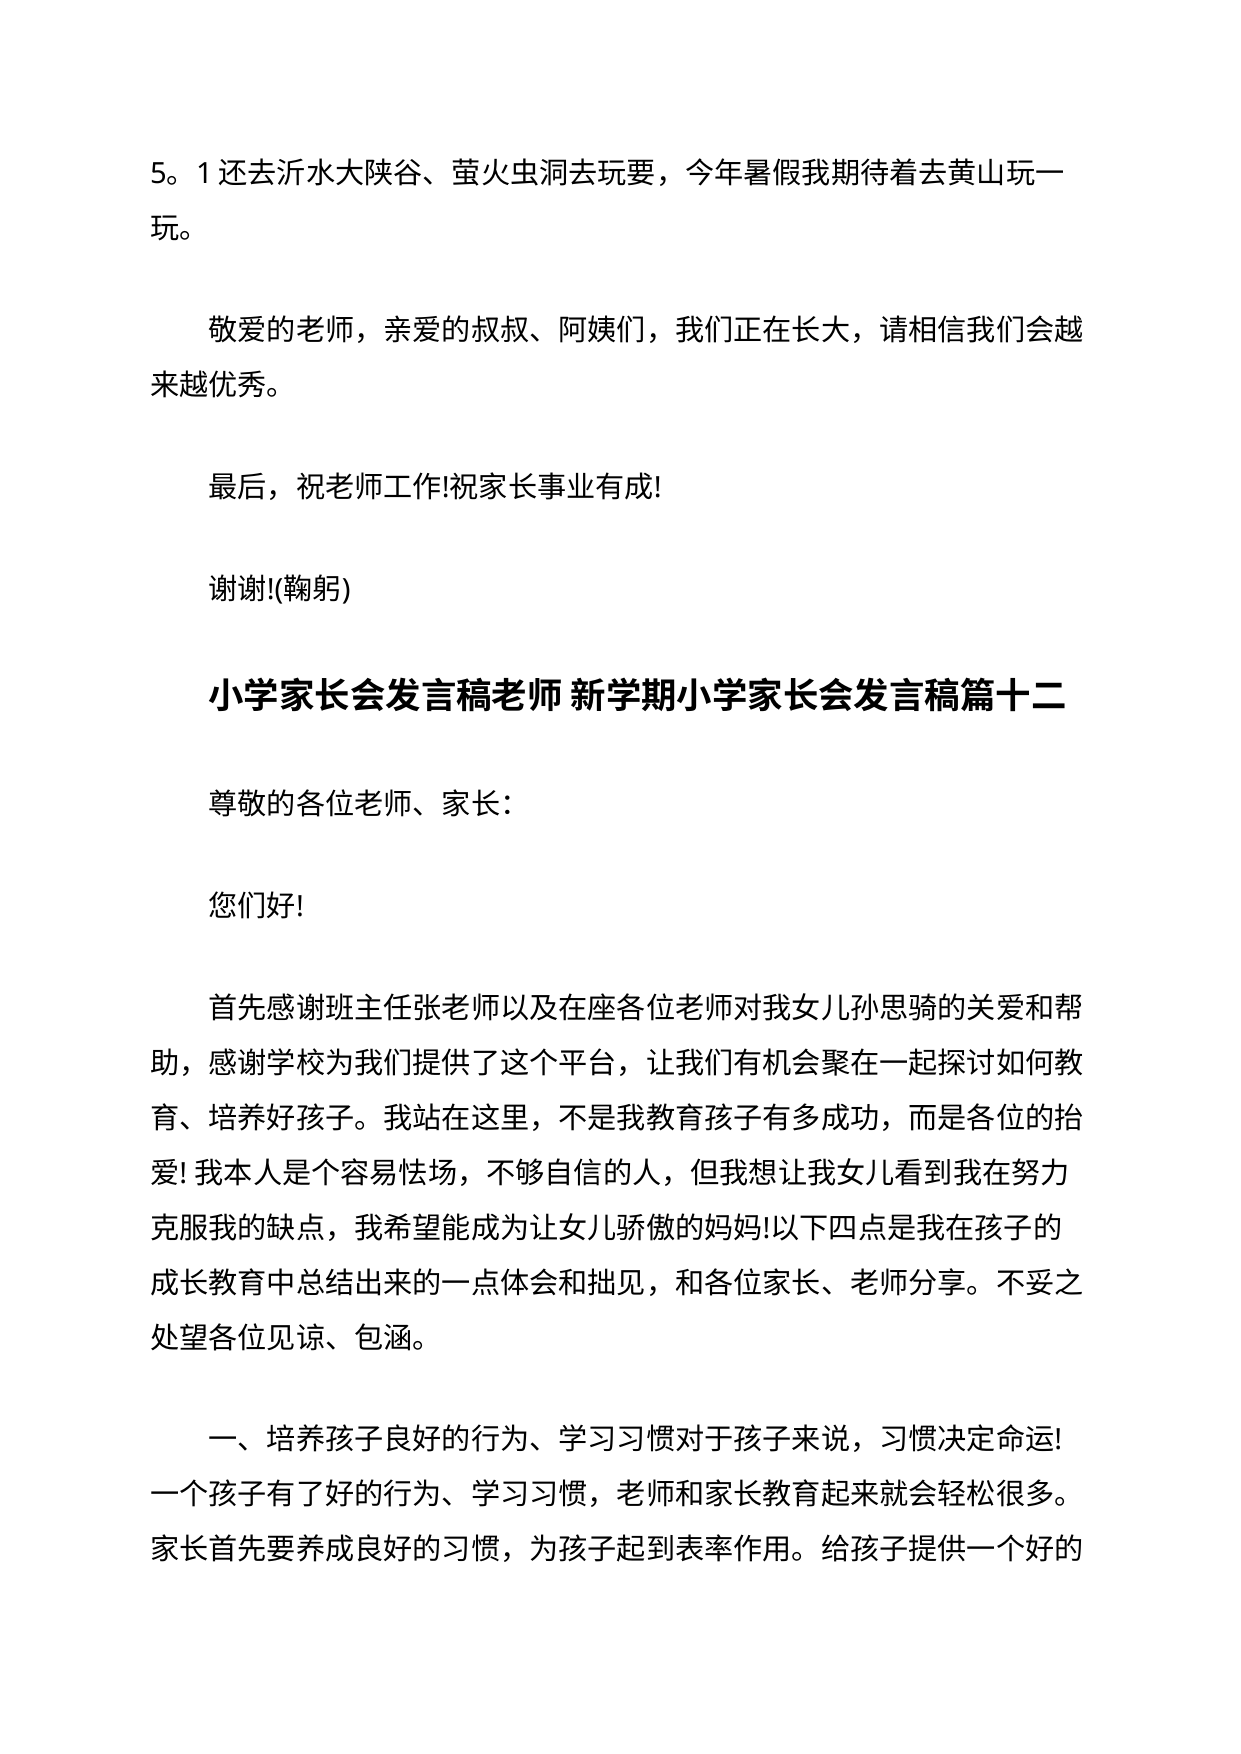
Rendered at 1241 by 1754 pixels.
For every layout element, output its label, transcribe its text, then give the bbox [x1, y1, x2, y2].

text 首先感谢班主任张老师以及在座各位老师对我女儿孙思骑的关爱和帮助，感谢学校为我们提供了这个平台，让我们有机会聚在一起探讨如何教育、培养好孩子。我站在这里，不是我教育孩子有多成功，而是各位的抬爱! 我本人是个容易怯场，不够自信的人，但我想让我女儿看到我在努力克服我的缺点，我希望能成为让女儿骄傲的妈妈!以下四点是我在孩子的成长教育中总结出来的一点体会和拙见，和各位家长、老师分享。不妥之处望各位见谅、包涵。 [150, 984, 1090, 1356]
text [150, 150, 1090, 247]
text 敬爱的老师，亲爱的叔叔、阿姨们，我们正在长大，请相信我们会越来越优秀。 [150, 307, 1090, 404]
text 谢谢!(鞠躬) [150, 565, 1090, 608]
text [150, 1416, 1090, 1568]
text 小学家长会发言稿老师 新学期小学家长会发言稿篇十二 [150, 667, 1090, 719]
text 尊敬的各位老师、家长： [150, 781, 1090, 823]
text 最后，祝老师工作!祝家长事业有成! [150, 463, 1090, 506]
text 您们好! [150, 883, 1090, 925]
